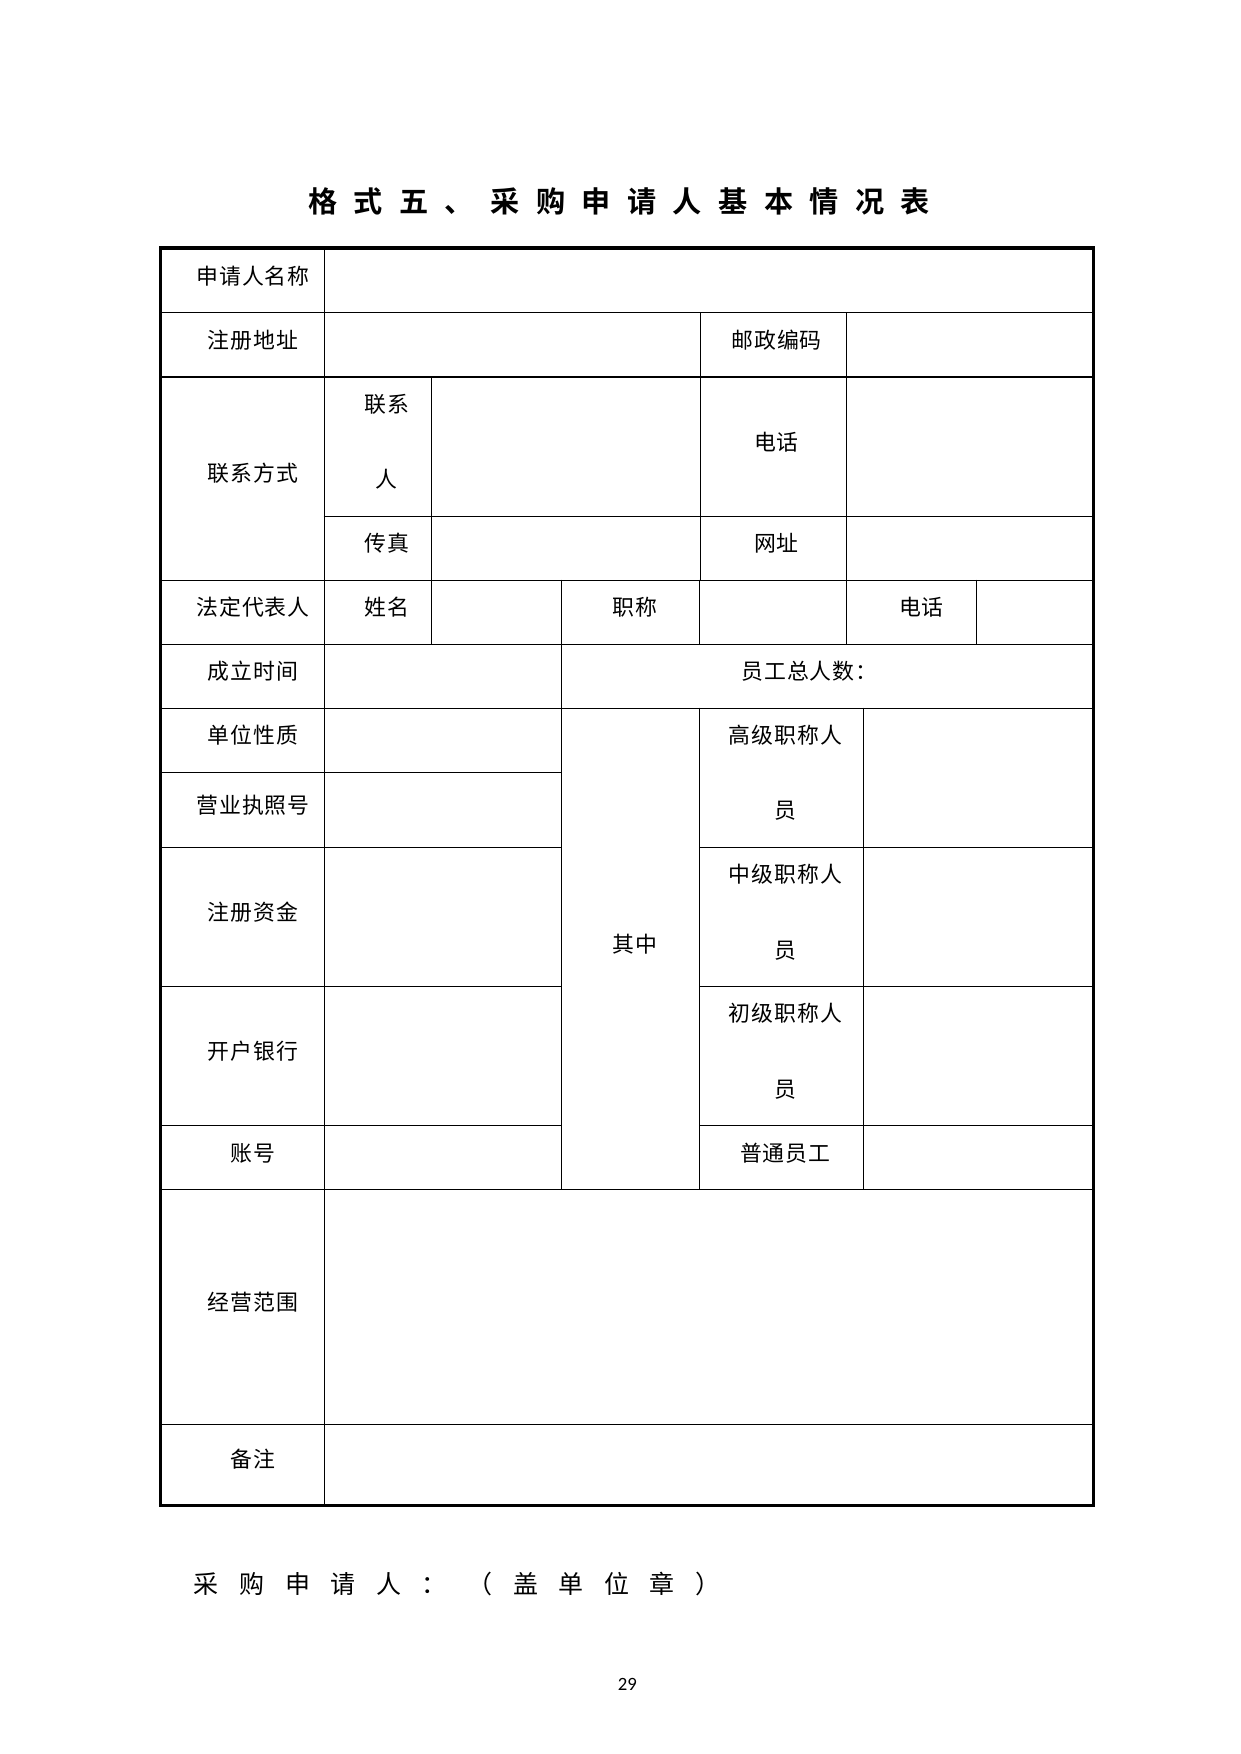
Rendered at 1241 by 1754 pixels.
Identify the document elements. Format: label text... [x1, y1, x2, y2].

table_cell 注册地址 [162, 313, 324, 376]
table_cell 职称 [562, 581, 699, 644]
table_cell 联系人 [325, 378, 431, 516]
table_cell 网址 [701, 517, 846, 579]
table_cell [847, 517, 1092, 579]
table_cell [325, 848, 561, 986]
table_cell [325, 1190, 1092, 1423]
table_cell [864, 848, 1092, 986]
table_cell [864, 987, 1092, 1125]
table_cell [325, 773, 561, 847]
table_cell [325, 987, 561, 1125]
table_cell [847, 313, 1092, 376]
table_header 申请人名称 [162, 250, 324, 312]
table_cell 成立时间 [162, 645, 324, 708]
table_cell [847, 378, 1092, 516]
table_cell 电话 [847, 581, 976, 644]
table_cell [432, 517, 700, 579]
table_cell [700, 581, 846, 644]
table_cell 初级职称人员 [700, 987, 863, 1125]
table_cell 法定代表人 [162, 581, 324, 644]
table_cell 备注 [162, 1425, 324, 1504]
table_header [325, 250, 1092, 312]
table_cell 经营范围 [162, 1190, 324, 1423]
table_cell 单位性质 [162, 709, 324, 772]
table_cell 姓名 [325, 581, 431, 644]
table_cell [325, 645, 561, 708]
text 采购申请人：（盖单位章） [125, 1557, 1129, 1607]
table_cell 中级职称人员 [700, 848, 863, 986]
table_cell 账号 [162, 1126, 324, 1189]
table_cell 开户银行 [162, 987, 324, 1125]
table_cell [864, 709, 1092, 847]
table_cell 其中 [562, 709, 699, 1189]
table_cell [325, 1126, 561, 1189]
table_cell 联系方式 [162, 378, 324, 579]
table_cell [325, 709, 561, 772]
table_cell 高级职称人员 [700, 709, 863, 847]
table_cell 注册资金 [162, 848, 324, 986]
table_cell 普通员工 [700, 1126, 863, 1189]
table_cell [325, 313, 700, 376]
table_cell [325, 1425, 1092, 1504]
table_cell [864, 1126, 1092, 1189]
table_cell [977, 581, 1092, 644]
table_cell 营业执照号 [162, 773, 324, 847]
table_cell [432, 581, 561, 644]
text 格式五、采购申请人基本情况表 [125, 175, 1129, 225]
table_cell 电话 [701, 378, 846, 516]
table_cell 邮政编码 [701, 313, 846, 376]
table_cell [432, 378, 700, 516]
table_cell 员工总人数： [562, 645, 1092, 708]
table_cell 传真 [325, 517, 431, 579]
